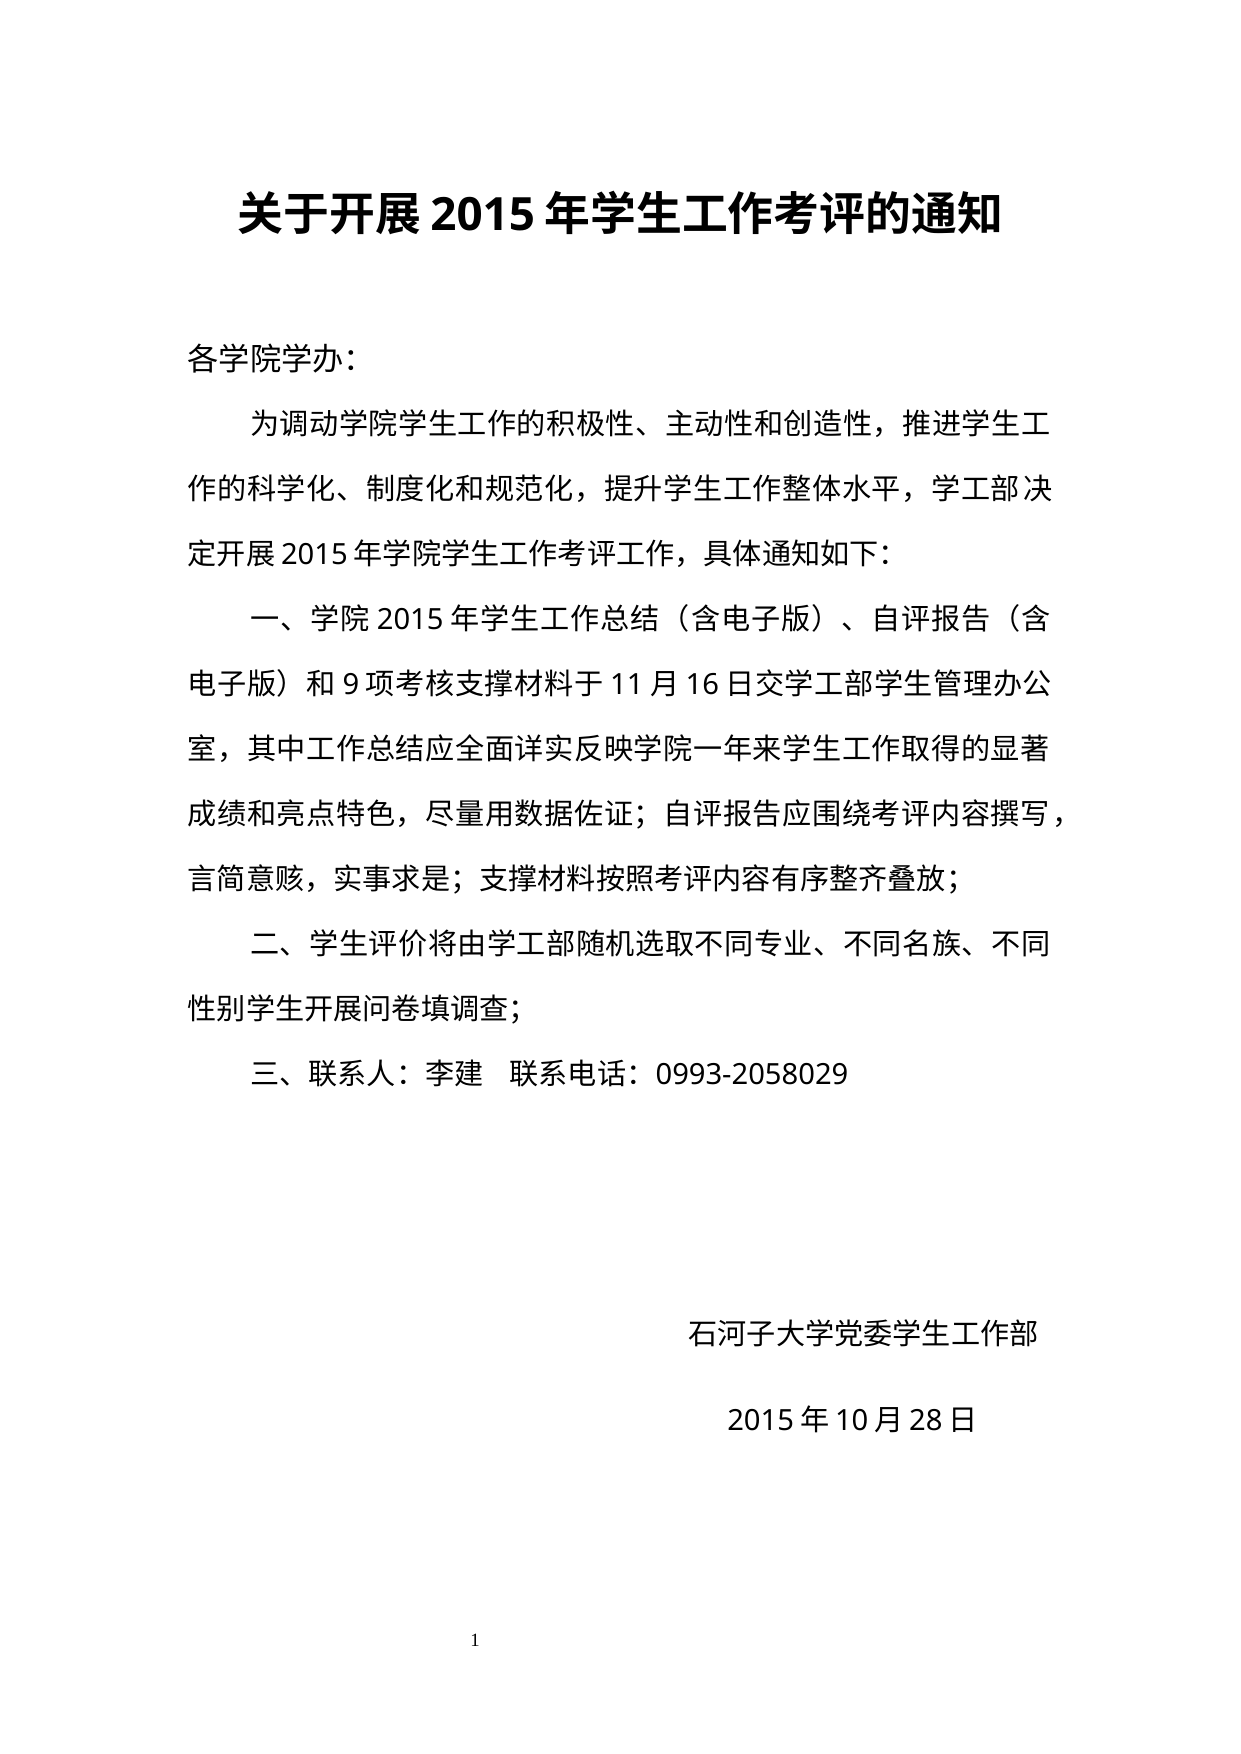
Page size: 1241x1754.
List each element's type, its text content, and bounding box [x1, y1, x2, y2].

subtitle 关于开展2015年学生工作考评的通知 [187, 162, 1053, 259]
text 三、联系人：李建 联系电话：0993-2058029 [187, 1039, 1053, 1104]
text 2015年10月28日 [187, 1386, 994, 1451]
text 石河子大学党委学生工作部 [187, 1299, 1038, 1364]
text 二、学生评价将由学工部随机选取不同专业、不同名族、不同性别学生开展问卷填调查； [187, 909, 1053, 1039]
text 一、学院2015年学生工作总结（含电子版）、自评报告（含电子版）和9项考核支撑材料于11月16日交学工部学生管理办公室，其中工作总结应全面详实反映学院一年来学生工作取得的显著成绩和亮点特色，尽量用数据佐证；自评报告应围绕考评内容撰写，言简意赅，实事求是；支撑材料按照考评内容有序整齐叠放； [187, 584, 1053, 909]
text 为调动学院学生工作的积极性、主动性和创造性，推进学生工作的科学化、制度化和规范化，提升学生工作整体水平，学工部决定开展2015年学院学生工作考评工作，具体通知如下： [187, 389, 1053, 584]
subtitle 各学院学办： [187, 324, 1053, 389]
